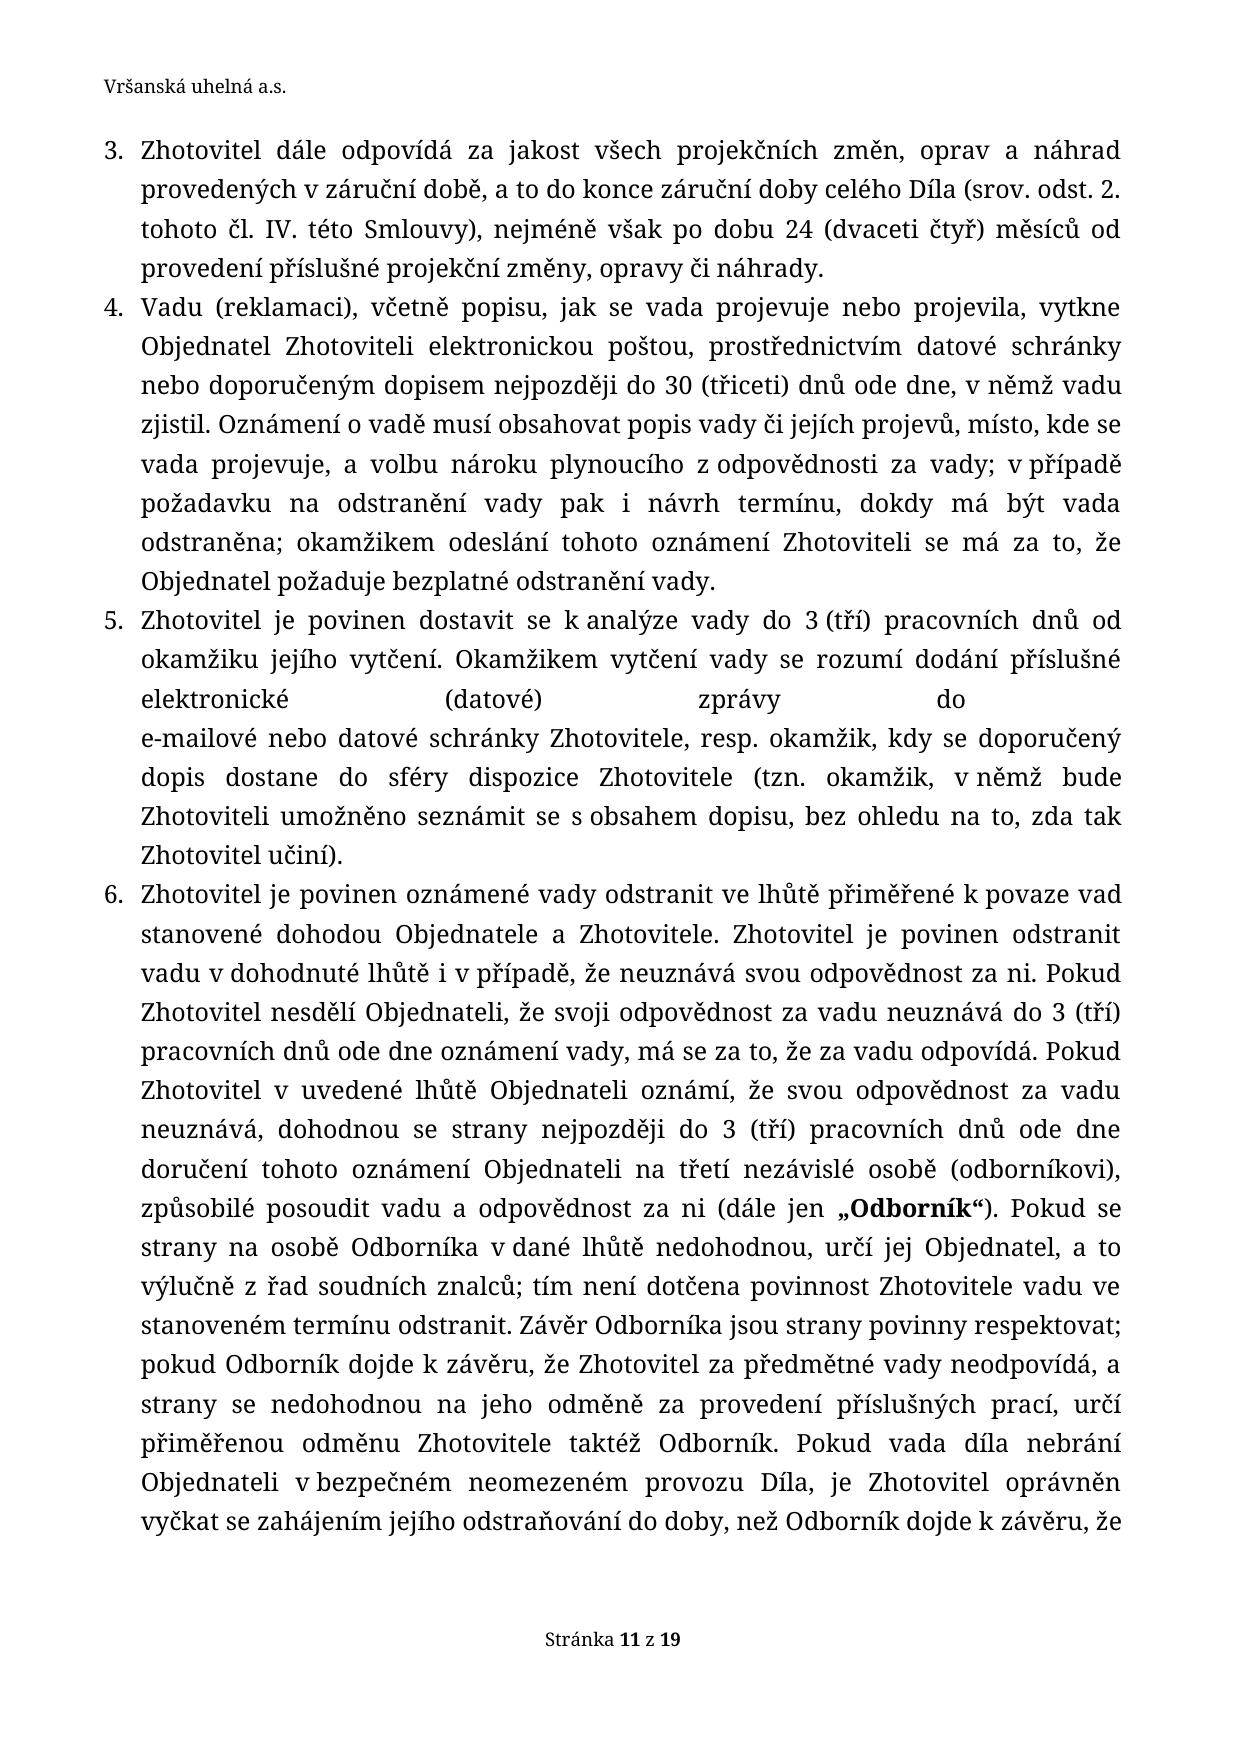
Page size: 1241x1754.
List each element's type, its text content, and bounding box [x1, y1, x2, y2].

list Vadu (reklamaci), včetně popisu, jak se vada projevuje nebo projevila, vytkne Objednatel Zhotoviteli elektronickou poštou, prostřednictvím datové schránky nebo doporučeným dopisem nejpozději do 30 (třiceti) dnů ode dne, v němž vadu zjistil. Oznámení o vadě musí obsahovat popis vady či jejích projevů, místo, kde se vada projevuje, a volbu nároku plynoucího z odpovědnosti za vady; v případě požadavku na odstranění vady pak i návrh termínu, dokdy má být vada odstraněna; okamžikem odeslání tohoto oznámení Zhotoviteli se má za to, že Objednatel požaduje bezplatné odstranění vady. [103, 289, 1122, 598]
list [103, 877, 1122, 1538]
list Zhotovitel je povinen dostavit se k analýze vady do 3 (tří) pracovních dnů od okamžiku jejího vytčení. Okamžikem vytčení vady se rozumí dodání příslušné elektronické (datové) zprávy do e-mailové nebo datové schránky Zhotovitele, resp. okamžik, kdy se doporučený dopis dostane do sféry dispozice Zhotovitele (tzn. okamžik, v němž bude Zhotoviteli umožněno seznámit se s obsahem dopisu, bez ohledu na to, zda tak Zhotovitel učiní). [103, 603, 1122, 872]
list Zhotovitel dále odpovídá za jakost všech projekčních změn, oprav a náhrad provedených v záruční době, a to do konce záruční doby celého Díla (srov. odst. 2. tohoto čl. IV. této Smlouvy), nejméně však po dobu 24 (dvaceti čtyř) měsíců od provedení příslušné projekční změny, opravy či náhrady. [103, 133, 1122, 284]
